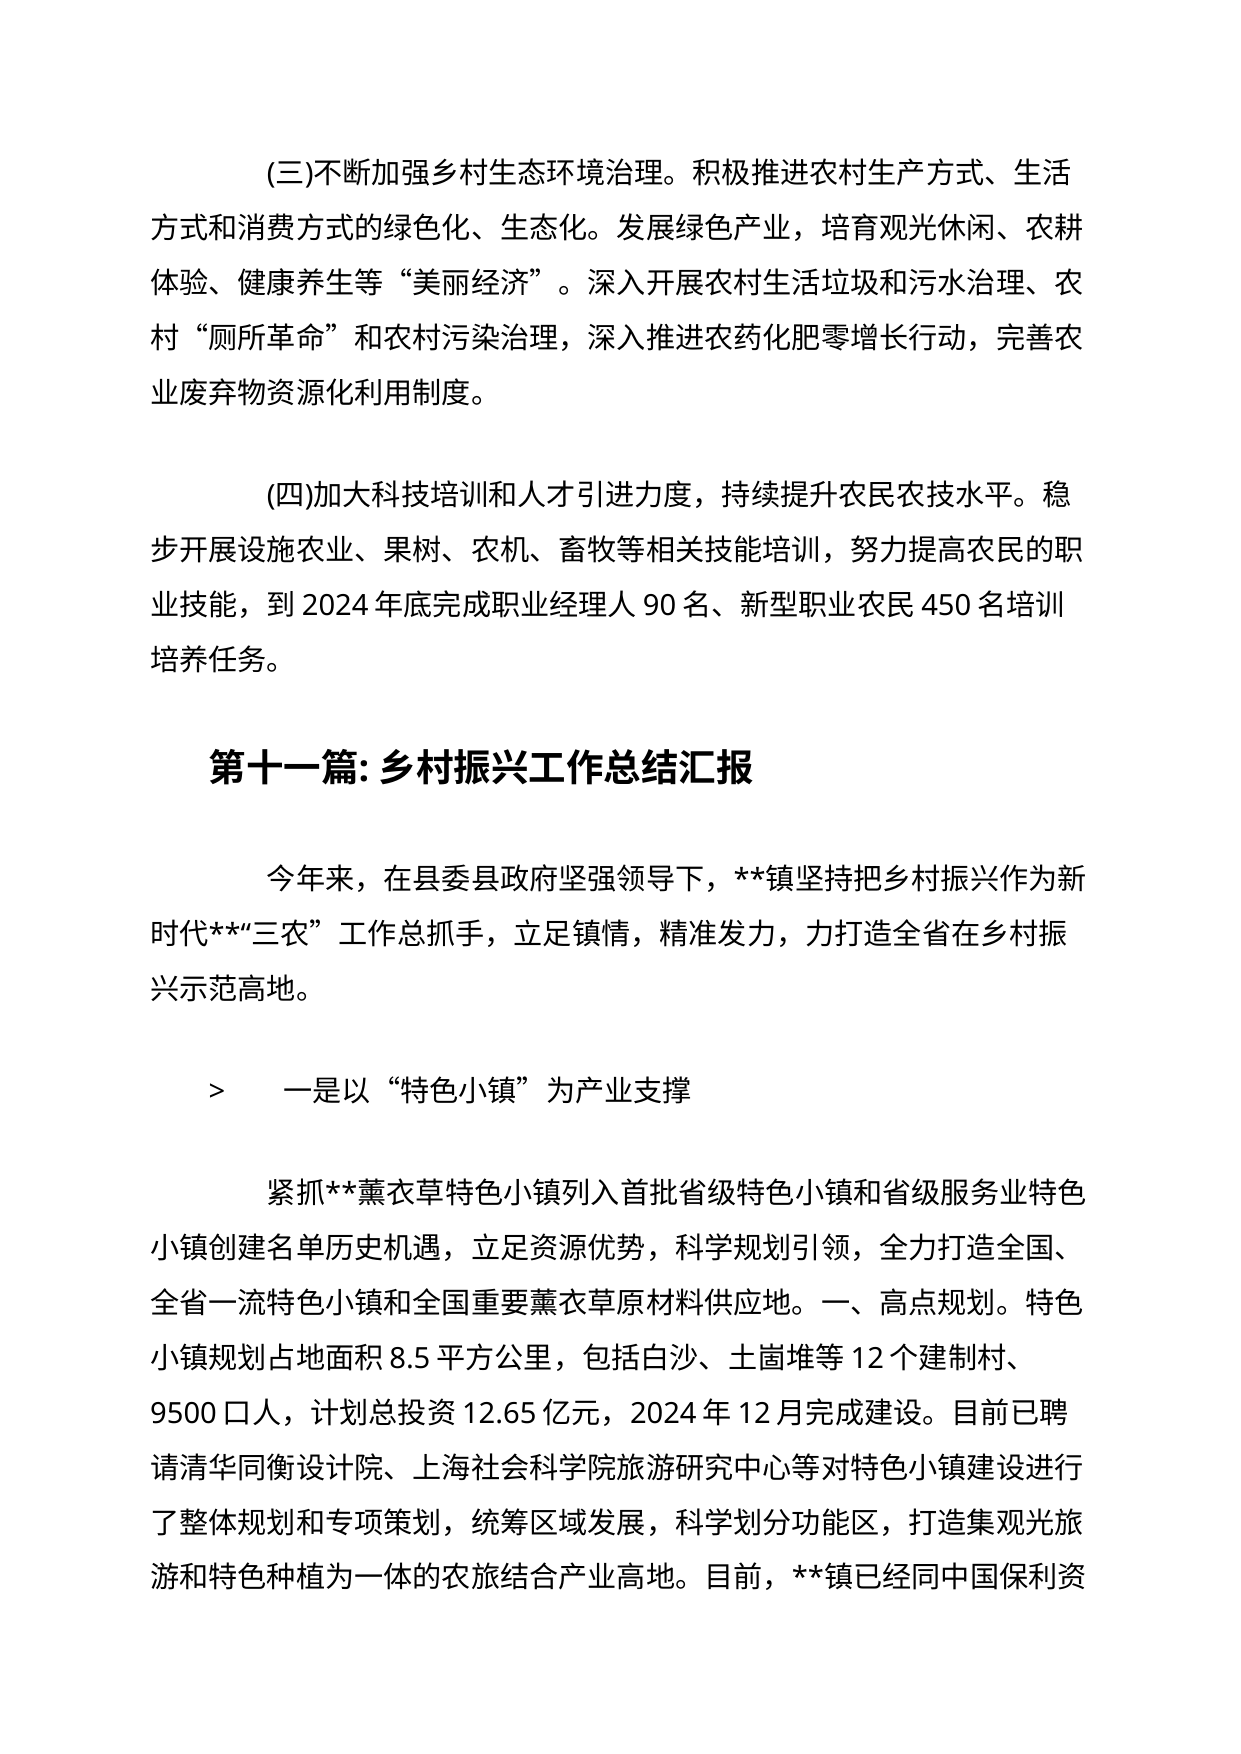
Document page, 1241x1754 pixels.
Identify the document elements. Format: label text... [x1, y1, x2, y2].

text 今年来，在县委县政府坚强领导下，**镇坚持把乡村振兴作为新时代**“三农”工作总抓手，立足镇情，精准发力，力打造全省在乡村振兴示范高地。 [150, 856, 1090, 1008]
text 第十一篇: 乡村振兴工作总结汇报 [150, 738, 1090, 793]
text (三)不断加强乡村生态环境治理。积极推进农村生产方式、生活方式和消费方式的绿色化、生态化。发展绿色产业，培育观光休闲、农耕体验、健康养生等“美丽经济”。深入开展农村生活垃圾和污水治理、农村“厕所革命”和农村污染治理，深入推进农药化肥零增长行动，完善农业废弃物资源化利用制度。 [150, 150, 1090, 412]
text > 一是以“特色小镇”为产业支撑 [150, 1067, 1090, 1110]
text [150, 1169, 1090, 1596]
text (四)加大科技培训和人才引进力度，持续提升农民农技水平。稳步开展设施农业、果树、农机、畜牧等相关技能培训，努力提高农民的职业技能，到2024年底完成职业经理人90名、新型职业农民450名培训培养任务。 [150, 471, 1090, 679]
